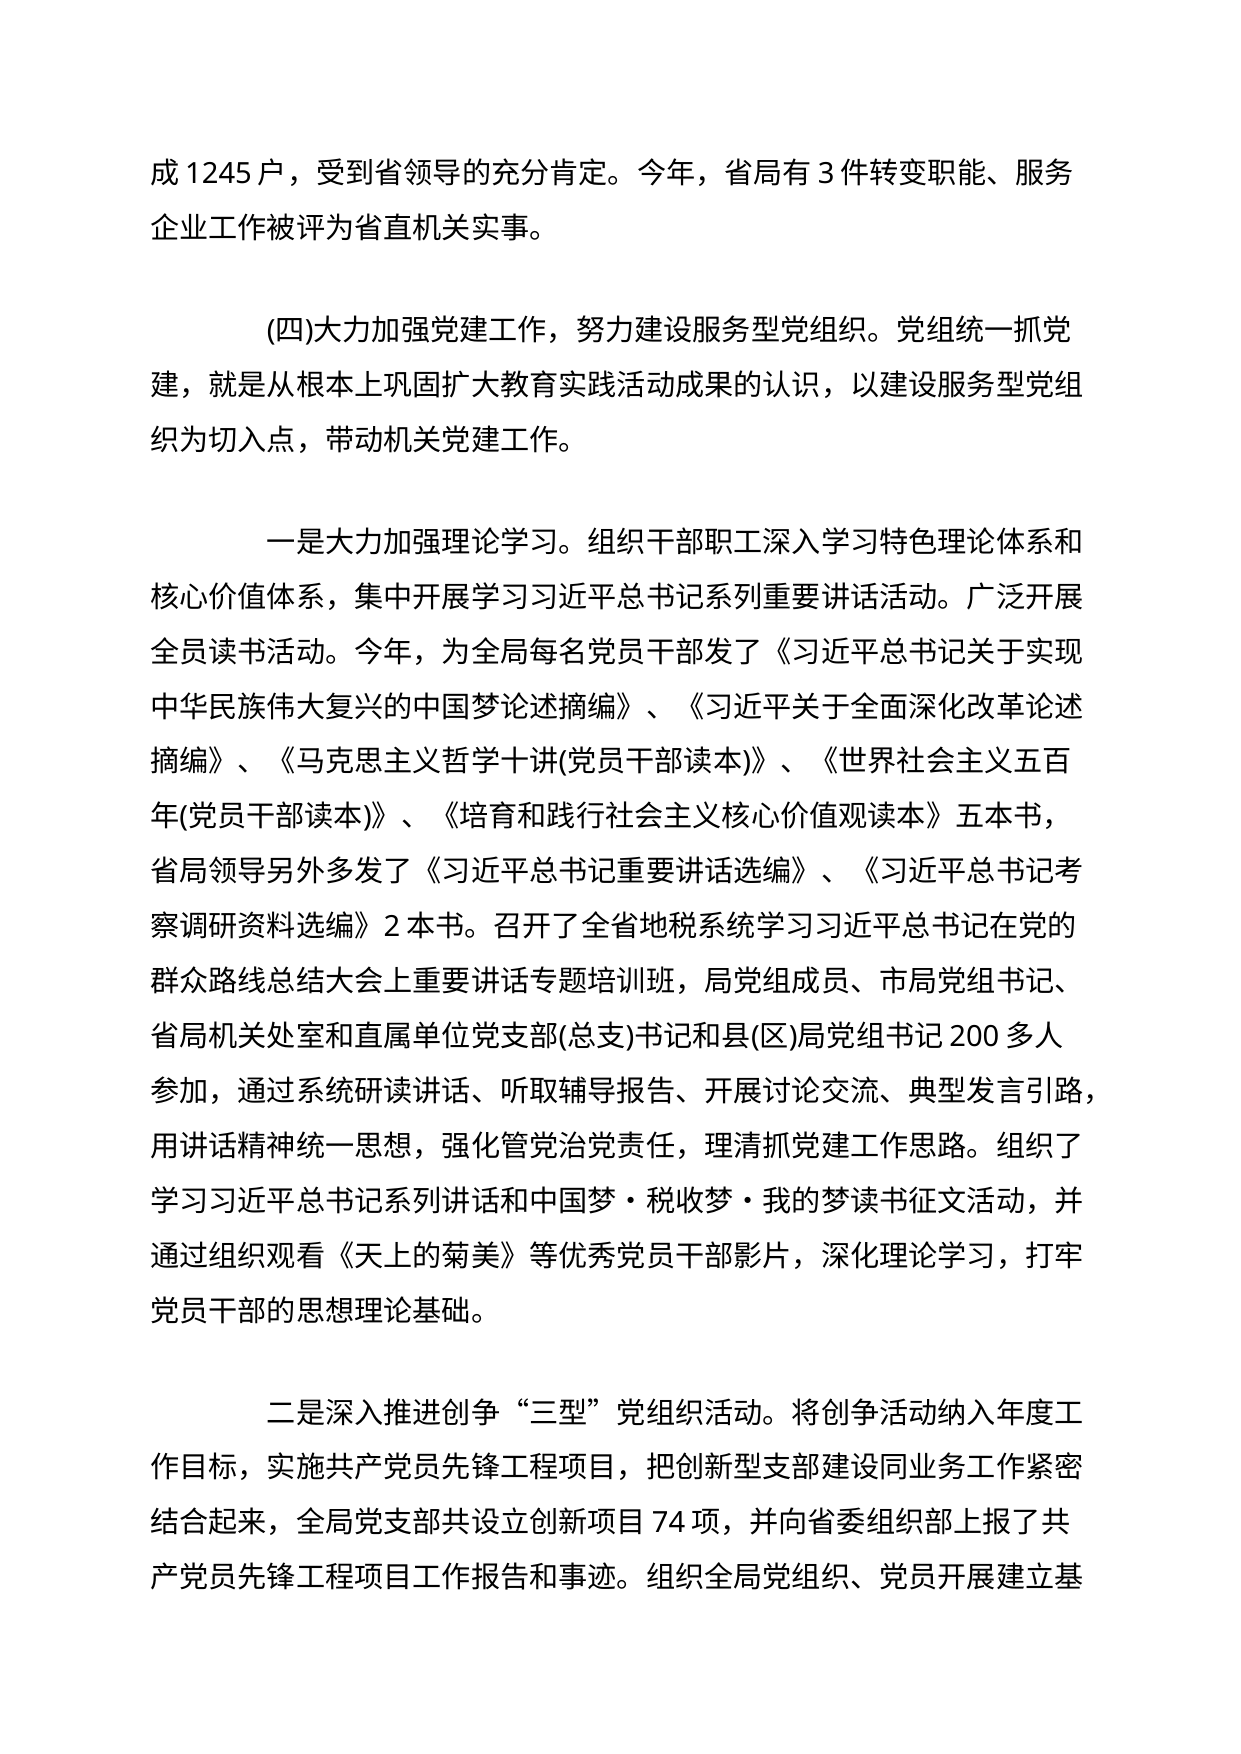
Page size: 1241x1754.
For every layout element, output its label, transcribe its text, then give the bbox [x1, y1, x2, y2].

text (四)大力加强党建工作，努力建设服务型党组织。党组统一抓党建，就是从根本上巩固扩大教育实践活动成果的认识，以建设服务型党组织为切入点，带动机关党建工作。 [150, 307, 1090, 459]
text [150, 150, 1090, 247]
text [150, 1389, 1090, 1596]
text 一是大力加强理论学习。组织干部职工深入学习特色理论体系和核心价值体系，集中开展学习习近平总书记系列重要讲话活动。广泛开展全员读书活动。今年，为全局每名党员干部发了《习近平总书记关于实现中华民族伟大复兴的中国梦论述摘编》、《习近平关于全面深化改革论述摘编》、《马克思主义哲学十讲(党员干部读本)》、《世界社会主义五百年(党员干部读本)》、《培育和践行社会主义核心价值观读本》五本书，省局领导另外多发了《习近平总书记重要讲话选编》、《习近平总书记考察调研资料选编》2本书。召开了全省地税系统学习习近平总书记在党的群众路线总结大会上重要讲话专题培训班，局党组成员、市局党组书记、省局机关处室和直属单位党支部(总支)书记和县(区)局党组书记200多人参加，通过系统研读讲话、听取辅导报告、开展讨论交流、典型发言引路，用讲话精神统一思想，强化管党治党责任，理清抓党建工作思路。组织了学习习近平总书记系列讲话和中国梦•税收梦•我的梦读书征文活动，并通过组织观看《天上的菊美》等优秀党员干部影片，深化理论学习，打牢党员干部的思想理论基础。 [150, 518, 1090, 1330]
